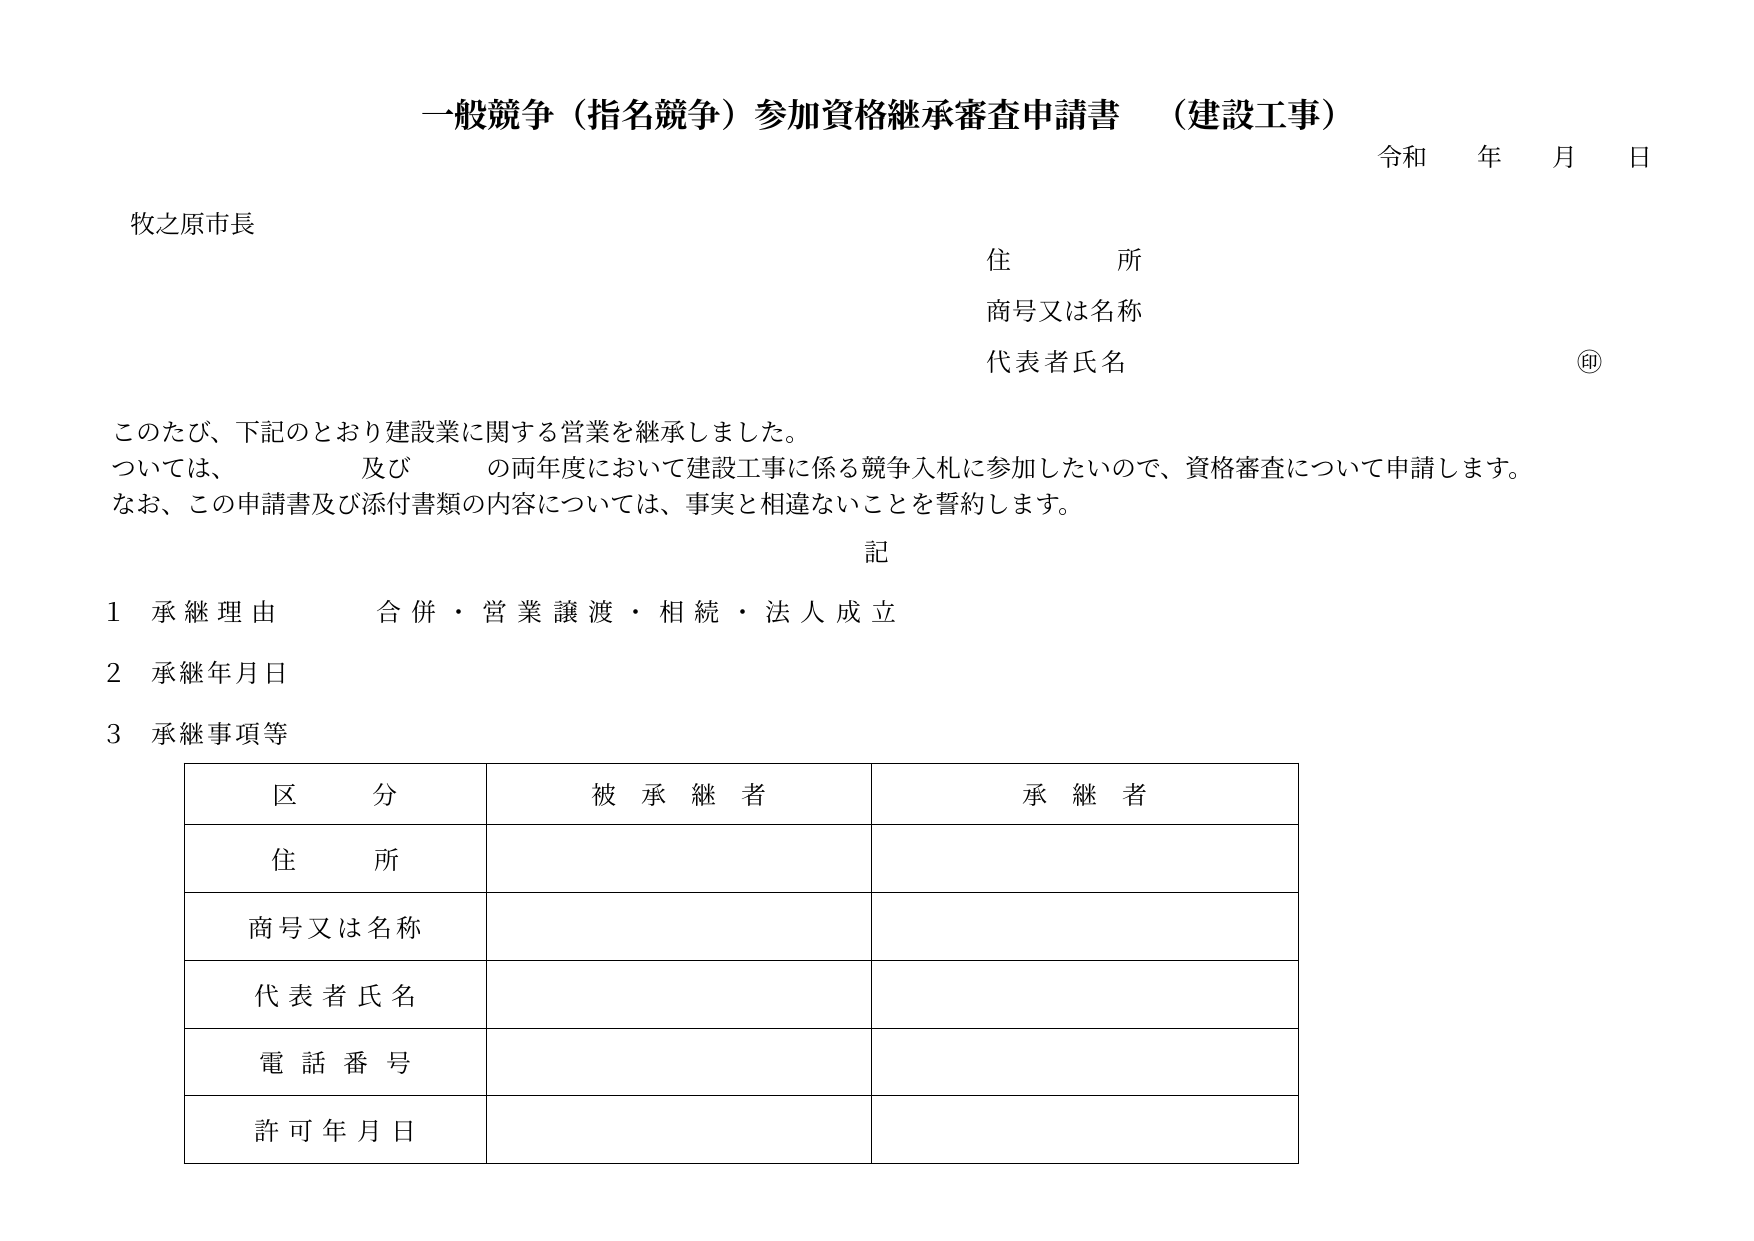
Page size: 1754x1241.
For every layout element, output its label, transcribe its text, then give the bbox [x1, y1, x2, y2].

table_cell [872, 1096, 1298, 1163]
text ついては、 及び の両年度において建設工事に係る競争入札に参加したいので、資格審査について申請します。 [80, 448, 1695, 484]
text 一般競争（指名競争）参加資格継承審査申請書 （建設工事） [80, 89, 1695, 137]
table_header 承 継 者 [872, 764, 1298, 824]
text 商号又は名称 [986, 291, 1695, 327]
text なお、この申請書及び添付書類の内容については、事実と相違ないことを誓約します。 [80, 484, 1695, 520]
table_cell [487, 1096, 871, 1163]
table_cell [487, 1029, 871, 1095]
table_cell [872, 1029, 1298, 1095]
table_cell 代表者氏名 [185, 961, 486, 1027]
subtitle 記 [59, 520, 1695, 581]
table_cell 商号又は名称 [185, 893, 486, 960]
table_header 被 承 継 者 [487, 764, 871, 824]
table_cell 許可年月日 [185, 1096, 486, 1163]
table_cell 電話番号 [185, 1029, 486, 1095]
text 住 所 [986, 240, 1695, 276]
text 牧之原市長 [80, 204, 1695, 240]
text ３ 承継事項等 [101, 702, 1695, 763]
text このたび、下記のとおり建設業に関する営業を継承しました。 [80, 412, 1695, 448]
table_cell 住所 [185, 825, 486, 892]
text １ 承継理由 合併・営業譲渡・相続・法人成立 [101, 581, 1695, 641]
table_cell [872, 961, 1298, 1027]
table_cell [487, 893, 871, 960]
text ２ 承継年月日 [101, 641, 1695, 702]
table_cell [872, 893, 1298, 960]
text 令和 年 月 日 [80, 137, 1653, 173]
text 代表者氏名 ㊞ [986, 342, 1695, 378]
table_cell [487, 961, 871, 1027]
table_cell [487, 825, 871, 892]
table_cell [872, 825, 1298, 892]
table_header 区 分 [185, 764, 486, 824]
